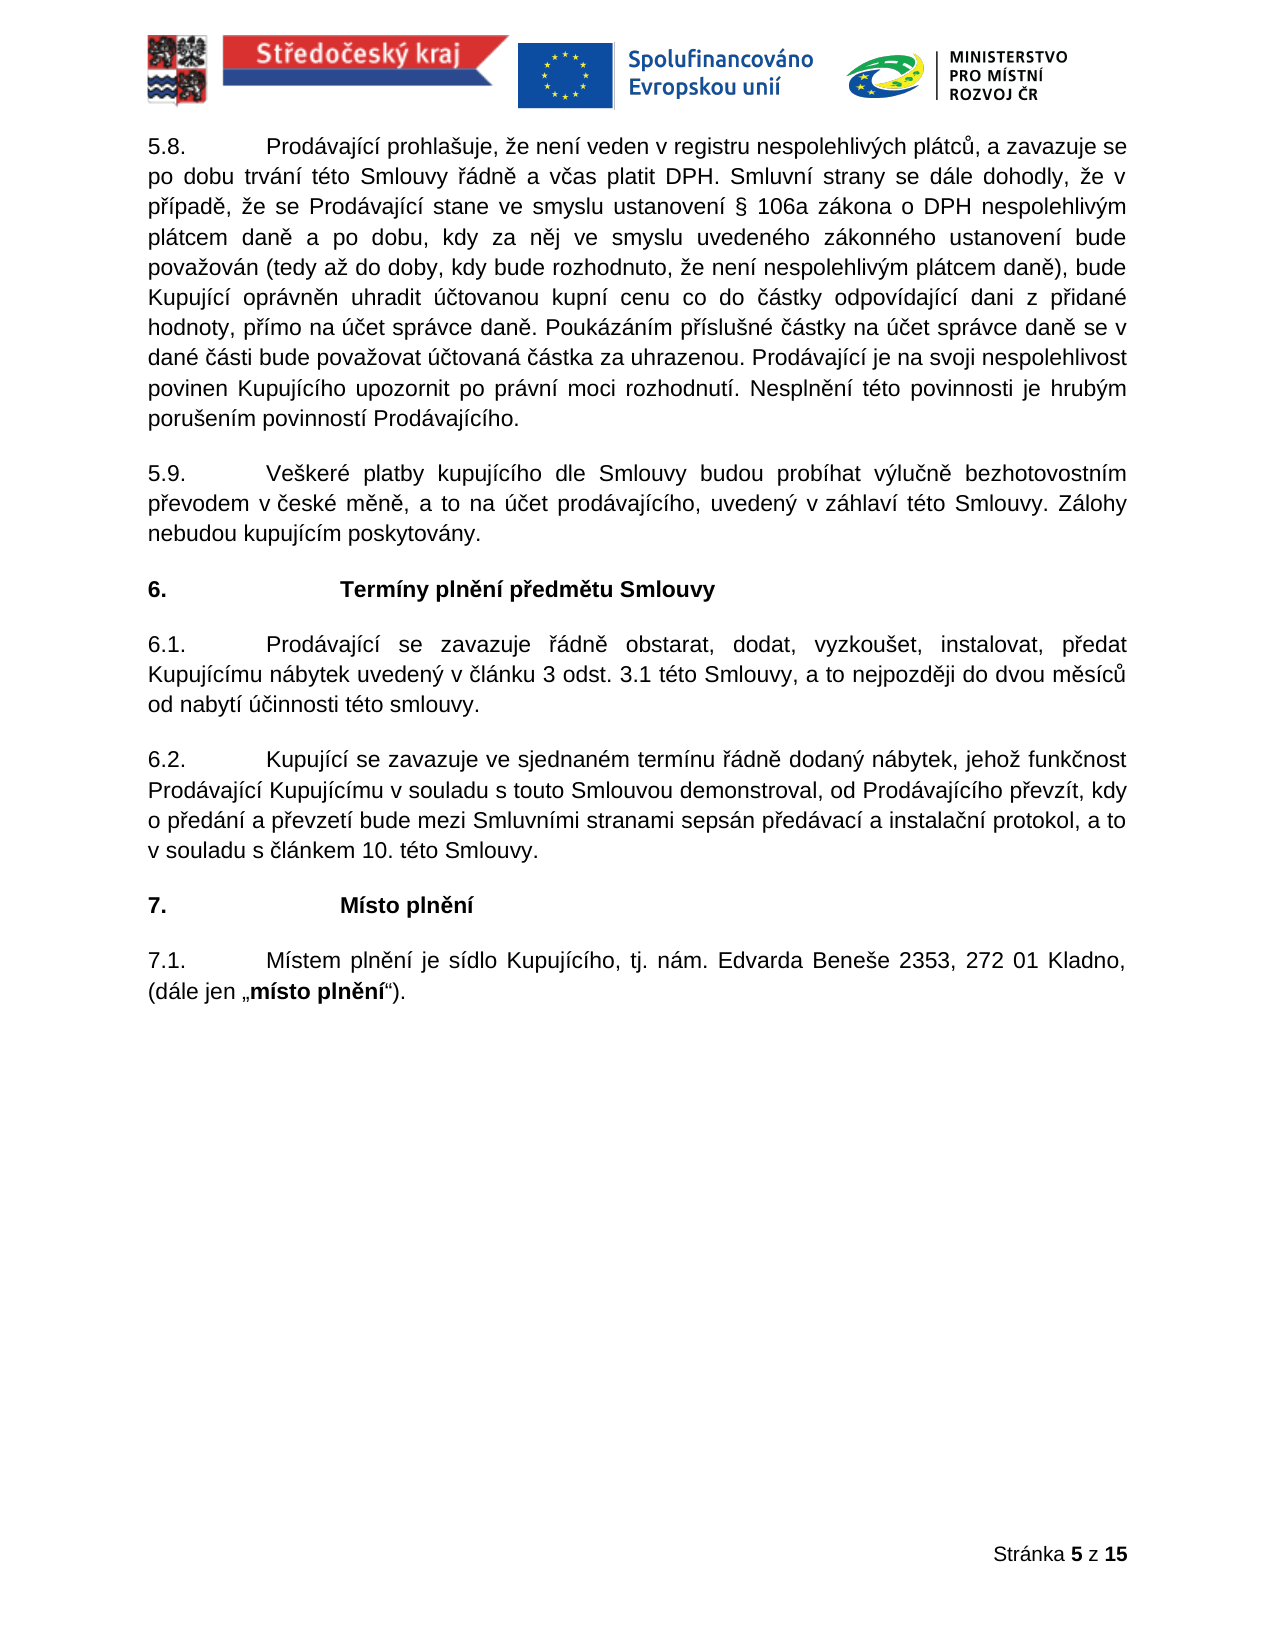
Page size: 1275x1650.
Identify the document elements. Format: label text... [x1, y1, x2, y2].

subtitle Veškeré platby kupujícího dle Smlouvy budou probíhat výlučně bezhotovostním převodem v české měně, a to na účet prodávajícího, uvedený v záhlaví této Smlouvy. Zálohy nebudou kupujícím poskytovány. [148, 460, 1127, 547]
subtitle Místo plnění [148, 892, 1127, 919]
picture [517, 42, 1067, 110]
subtitle Prodávající se zavazuje řádně obstarat, dodat, vyzkoušet, instalovat, předat Kupujícímu nábytek uvedený v článku 3 odst. 3.1 této Smlouvy, a to nejpozději do dvou měsíců od nabytí účinnosti této smlouvy. [148, 631, 1127, 718]
picture [147, 35, 511, 110]
subtitle Termíny plnění předmětu Smlouvy [148, 576, 1127, 602]
subtitle Místem plnění je sídlo Kupujícího, tj. nám. Edvarda Beneše 2353, 272 01 Kladno, (dále jen „místo plnění“). [148, 947, 1127, 1004]
subtitle Prodávající prohlašuje, že není veden v registru nespolehlivých plátců, a zavazuje se po dobu trvání této Smlouvy řádně a včas platit DPH. Smluvní strany se dále dohodly, že v případě, že se Prodávající stane ve smyslu ustanovení § 106a zákona o DPH nespolehlivým plátcem daně a po dobu, kdy za něj ve smyslu uvedeného zákonného ustanovení bude považován (tedy až do doby, kdy bude rozhodnuto, že není nespolehlivým plátcem daně), bude Kupující oprávněn uhradit účtovanou kupní cenu co do částky odpovídající dani z přidané hodnoty, přímo na účet správce daně. Poukázáním příslušné částky na účet správce daně se v dané části bude považovat účtovaná částka za uhrazenou. Prodávající je na svoji nespolehlivost povinen Kupujícího upozornit po právní moci rozhodnutí. Nesplnění této povinnosti je hrubým porušením povinností Prodávajícího. [148, 133, 1127, 431]
subtitle Kupující se zavazuje ve sjednaném termínu řádně dodaný nábytek, jehož funkčnost Prodávající Kupujícímu v souladu s touto Smlouvou demonstroval, od Prodávajícího převzít, kdy o předání a převzetí bude mezi Smluvními stranami sepsán předávací a instalační protokol, a to v souladu s článkem 10. této Smlouvy. [148, 746, 1127, 863]
